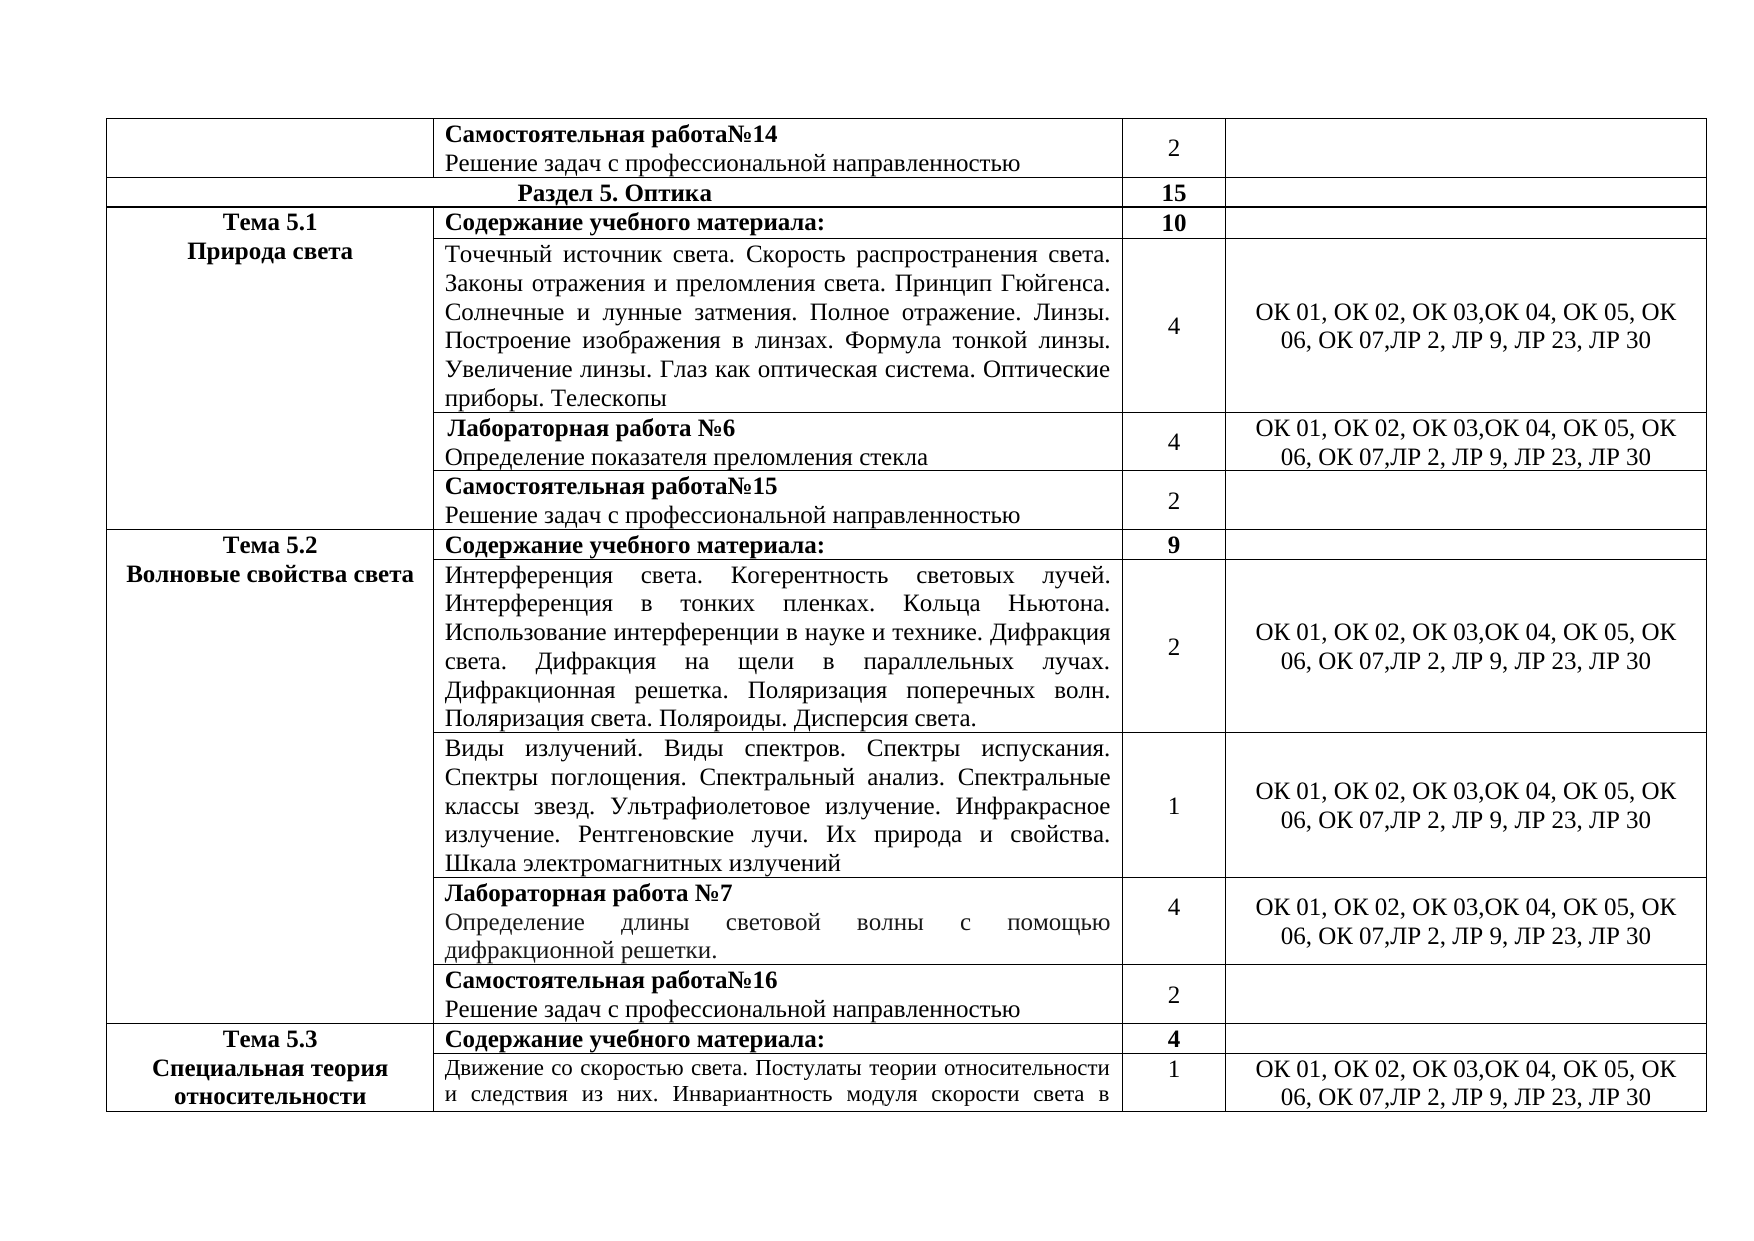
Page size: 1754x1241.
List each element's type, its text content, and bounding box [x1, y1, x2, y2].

table_cell 4 [1123, 1024, 1225, 1053]
table_cell 4 [1123, 878, 1225, 964]
table_cell Содержание учебного материала: [434, 1024, 1122, 1053]
table_cell 1 [1123, 733, 1225, 877]
table_cell 4 [1123, 413, 1225, 470]
table_cell Содержание учебного материала: [434, 208, 1122, 238]
table_cell Самостоятельная работа№14 Решение задач с профессиональной направленностью [434, 119, 1122, 177]
table_cell Самостоятельная работа№15 Решение задач с профессиональной направленностью [434, 471, 1122, 529]
table_cell ОК 01, ОК 02, ОК 03,ОК 04, ОК 05, ОК 06, ОК 07,ЛР 2, ЛР 9, ЛР 23, ЛР 30 [1226, 560, 1706, 732]
table_cell 1 [1123, 1054, 1225, 1111]
table_cell 10 [1123, 208, 1225, 238]
table_cell ОК 01, ОК 02, ОК 03,ОК 04, ОК 05, ОК 06, ОК 07,ЛР 2, ЛР 9, ЛР 23, ЛР 30 [1226, 733, 1706, 877]
table_cell Интерференция света. Когерентность световых лучей. Интерференция в тонких пленках. Кольца Ньютона. Использование интерференции в науке и технике. Дифракция света. Дифракция на щели в параллельных лучах. Дифракционная решетка. Поляризация поперечных волн. Поляризация света. Поляроиды. Дисперсия света. [434, 560, 1122, 732]
table_cell 15 [1123, 178, 1225, 206]
table_cell [1226, 530, 1706, 559]
table_cell Тема 5.1 Природа света [107, 208, 433, 529]
table_cell 2 [1123, 471, 1225, 529]
table_cell Точечный источник света. Скорость распространения света. Законы отражения и преломления света. Принцип Гюйгенса. Солнечные и лунные затмения. Полное отражение. Линзы. Построение изображения в линзах. Формула тонкой линзы. Увеличение линзы. Глаз как оптическая система. Оптические приборы. Телескопы [434, 239, 1122, 412]
table_cell [1226, 471, 1706, 529]
table_cell Лабораторная работа №6 Определение показателя преломления стекла [434, 413, 1122, 470]
table_cell 2 [1123, 119, 1225, 177]
table_cell Виды излучений. Виды спектров. Спектры испускания. Спектры поглощения. Спектральный анализ. Спектральные классы звезд. Ультрафиолетовое излучение. Инфракрасное излучение. Рентгеновские лучи. Их природа и свойства. Шкала электромагнитных излучений [434, 733, 1122, 877]
table_cell 4 [1123, 239, 1225, 412]
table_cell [434, 1054, 1122, 1111]
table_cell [1226, 1054, 1706, 1111]
table_cell ОК 01, ОК 02, ОК 03,ОК 04, ОК 05, ОК 06, ОК 07,ЛР 2, ЛР 9, ЛР 23, ЛР 30 [1226, 878, 1706, 964]
table_cell Содержание учебного материала: [434, 530, 1122, 559]
table_cell [1226, 965, 1706, 1023]
table_cell Тема 5.3 Специальная теория относительности [107, 1024, 433, 1111]
table_cell ОК 01, ОК 02, ОК 03,ОК 04, ОК 05, ОК 06, ОК 07,ЛР 2, ЛР 9, ЛР 23, ЛР 30 [1226, 413, 1706, 470]
table_cell [1226, 1024, 1706, 1053]
table_cell Раздел 5. Оптика [107, 178, 1122, 206]
table_cell Самостоятельная работа№16 Решение задач с профессиональной направленностью [434, 965, 1122, 1023]
table_cell 9 [1123, 530, 1225, 559]
table_cell [1226, 208, 1706, 238]
table_cell [1226, 178, 1706, 206]
table_cell 2 [1123, 965, 1225, 1023]
table_cell [1226, 119, 1706, 177]
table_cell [1226, 239, 1706, 412]
table_cell Тема 5.2 Волновые свойства света [107, 530, 433, 1023]
table_cell 2 [1123, 560, 1225, 732]
table_cell [107, 119, 433, 177]
table_cell Лабораторная работа №7 Определение длины световой волны с помощью дифракционной решетки. [434, 878, 1122, 964]
